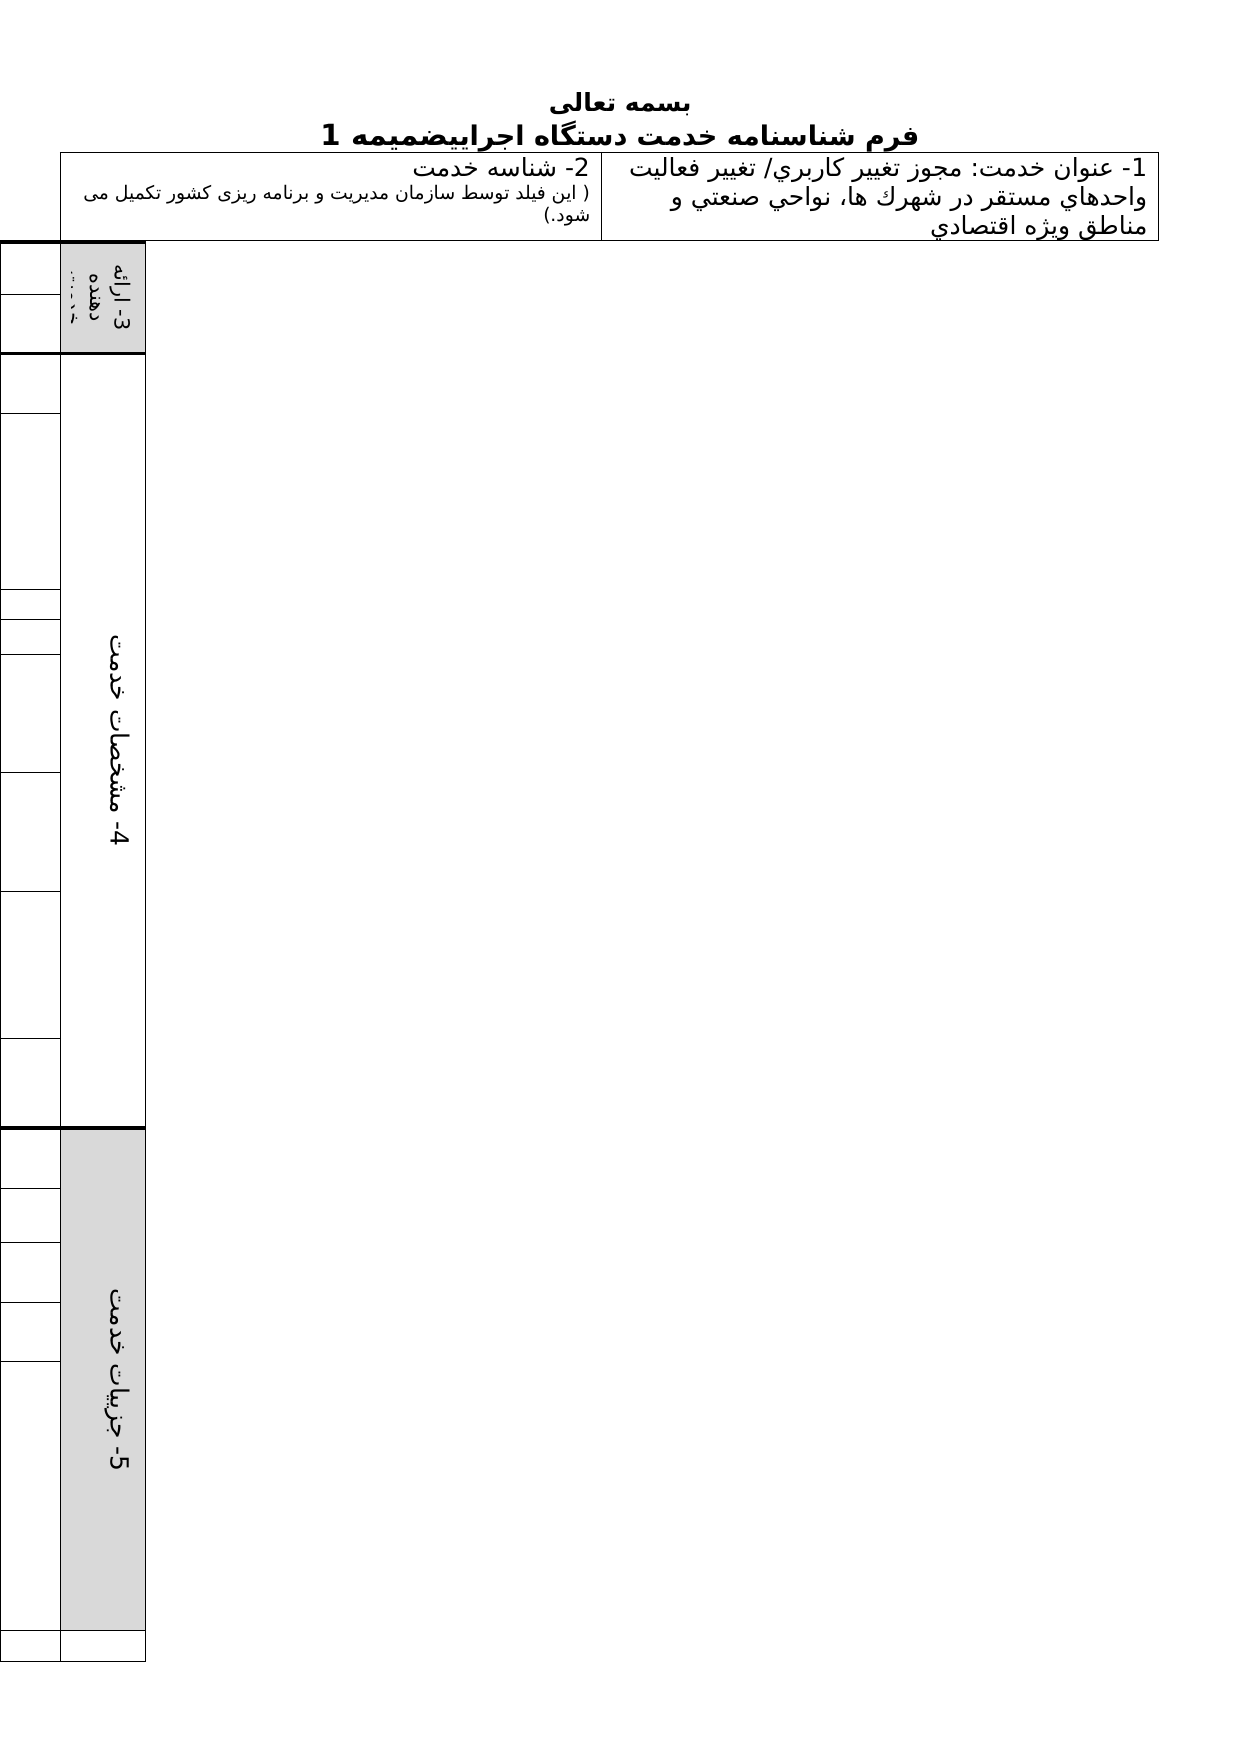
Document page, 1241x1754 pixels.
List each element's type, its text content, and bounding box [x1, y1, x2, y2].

table_cell 5- جزییات خدمت [61, 1130, 145, 1630]
table_cell 4- مشخصات خدمت [61, 355, 145, 1126]
table_header 1- عنوان خدمت: مجوز تغيير كاربري/ تغییر فعالیت واحدهاي مستقر در شهرك ها، نواحي صنعتي و مناطق ويژه اقتصادي [602, 153, 1158, 240]
text فرم شناسنامه خدمت دستگاه اجراییضمیمه 1 [150, 118, 1090, 152]
table_cell 3- ارائه دهنده خدمت [61, 244, 145, 352]
table_header 2- شناسه خدمت ( این فیلد توسط سازمان مدیریت و برنامه ریزی کشور تکمیل می شود.) [61, 153, 601, 240]
text بسمه تعالی [150, 89, 1090, 118]
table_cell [61, 1631, 145, 1661]
